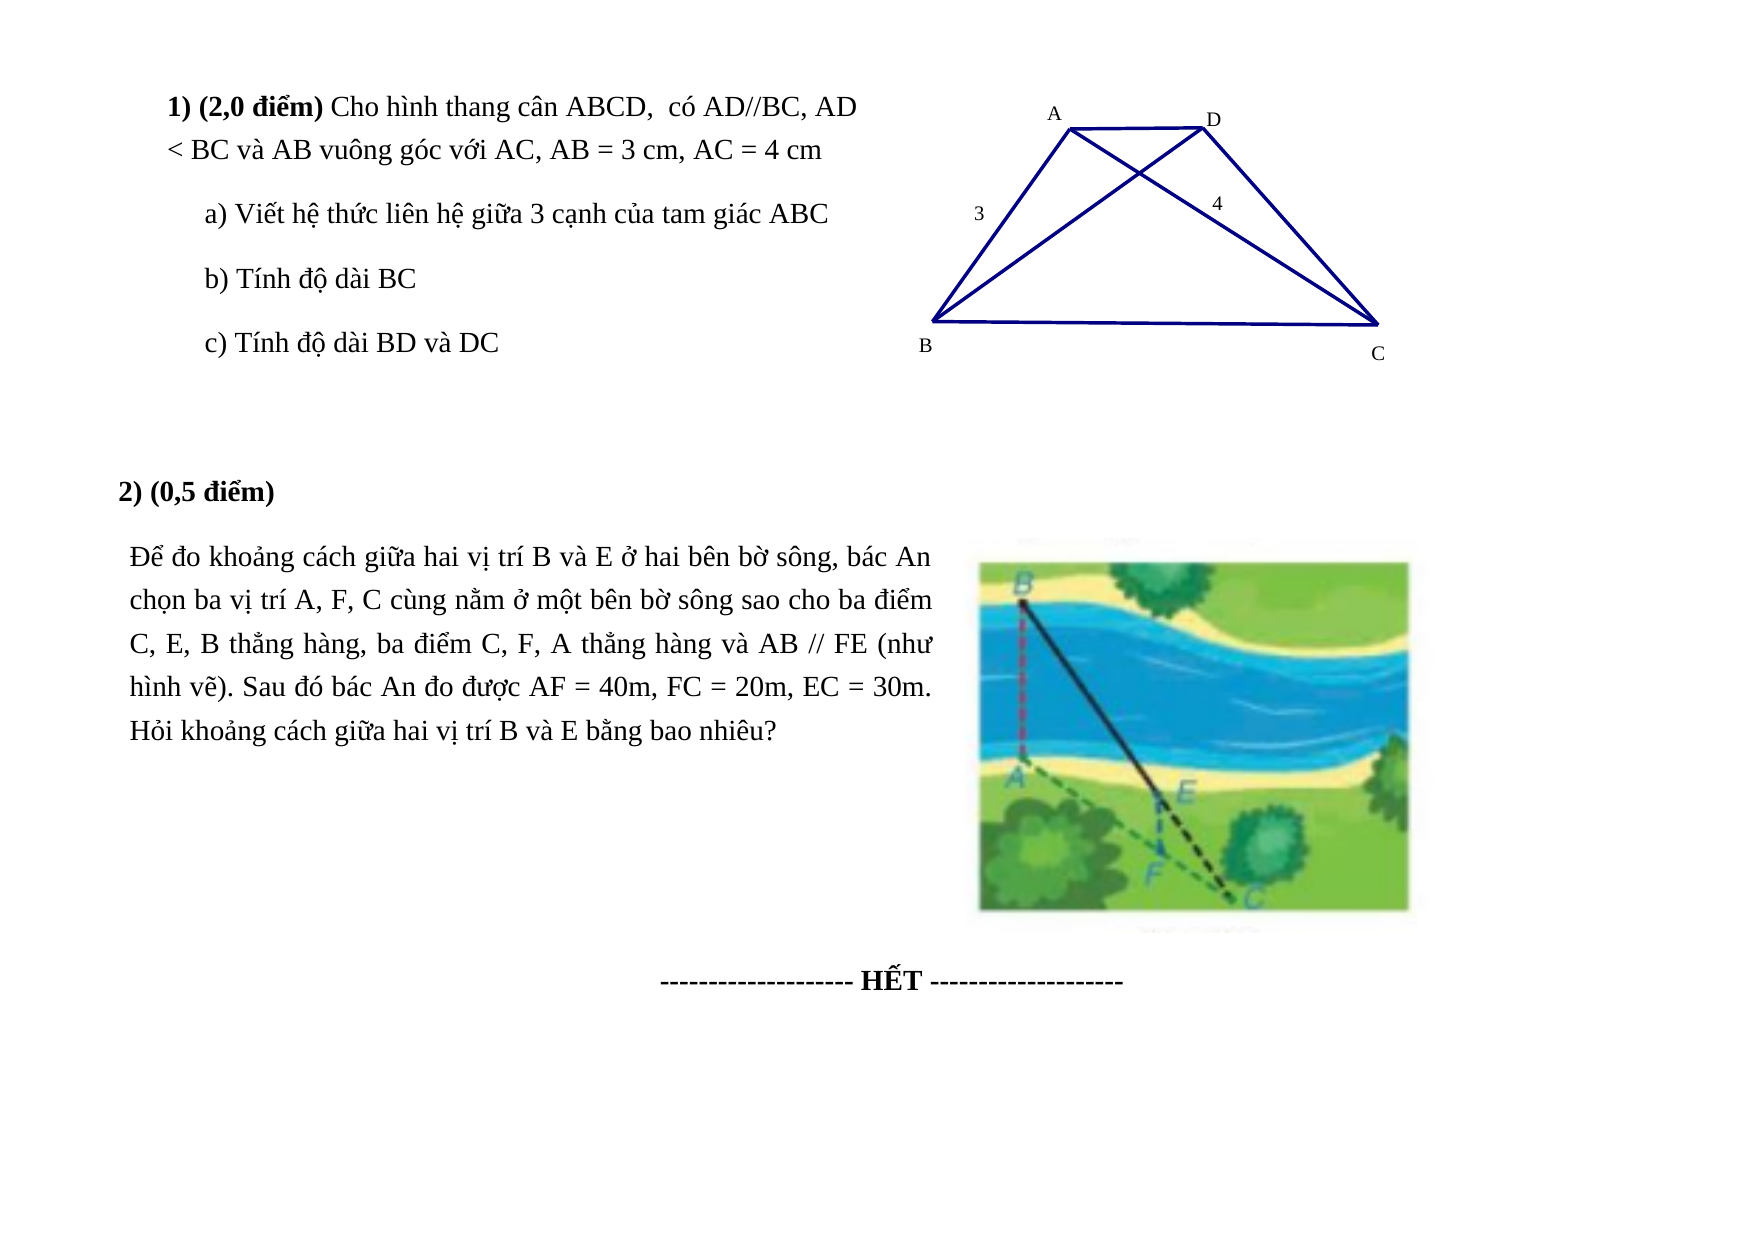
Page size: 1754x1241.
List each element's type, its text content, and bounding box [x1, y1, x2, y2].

text -------------------- HẾT -------------------- [118, 963, 1665, 997]
picture [956, 538, 1457, 933]
table_header 1) (2,0 điểm) Cho hình thang cân ABCD, có AD//BC, AD < BC và AB vuông góc với AC, AB = 3 cm, AC = 4 cm a) Viết hệ thức liên hệ giữa 3 cạnh của tam giác ABC b) Tính độ dài BC c) Tính độ dài BD và DC [118, 89, 891, 410]
table_header Để đo khoảng cách giữa hai vị trí B và E ở hai bên bờ sông, bác An chọn ba vị trí A, F, C cùng nằm ở một bên bờ sông sao cho ba điểm C, E, B thẳng hàng, ba điểm C, F, A thẳng hàng và AB // FE (như hình vẽ). Sau đó bác An đo được AF = 40m, FC = 20m, EC = 30m. Hỏi khoảng cách giữa hai vị trí B và E bằng bao nhiêu? [118, 539, 945, 963]
table_header [891, 89, 1664, 410]
table_header [945, 539, 1718, 963]
text 2) (0,5 điểm) [118, 474, 1665, 508]
